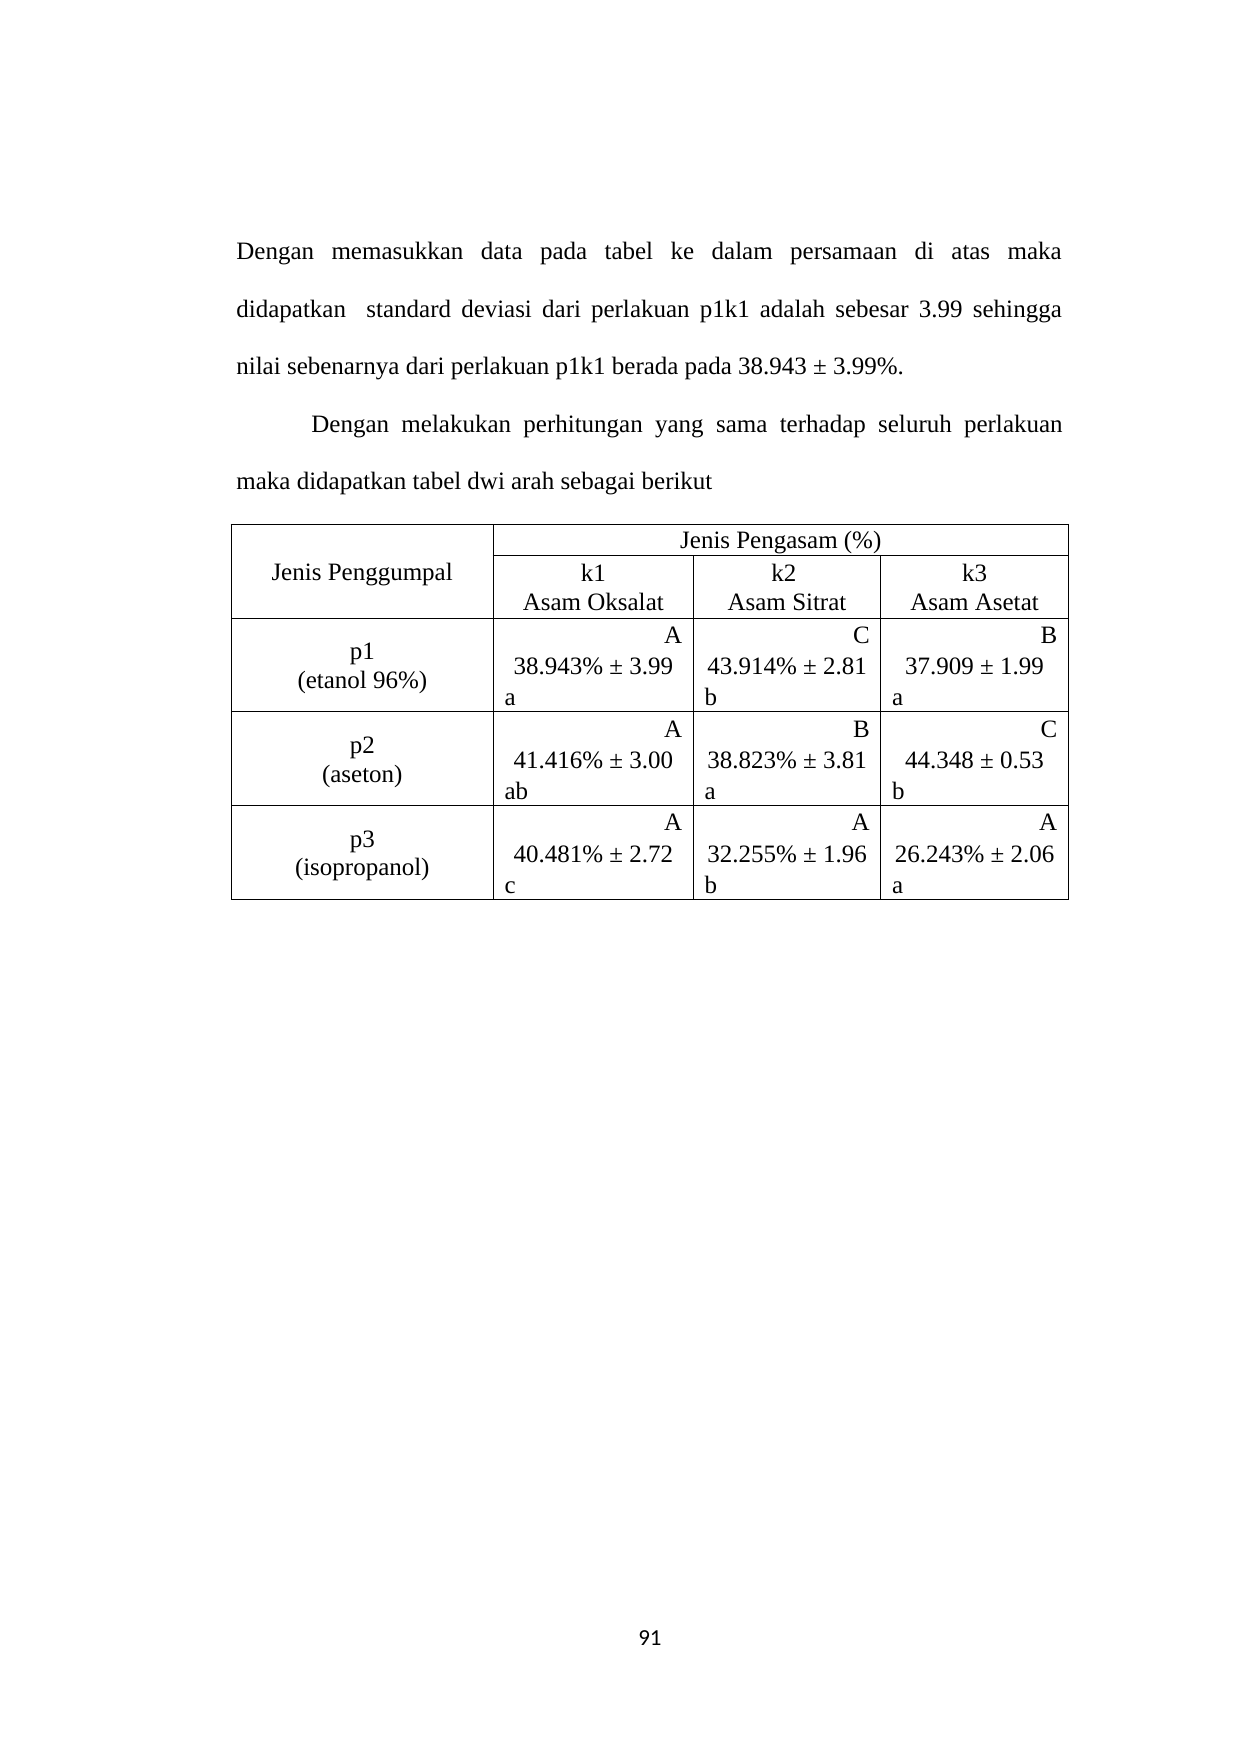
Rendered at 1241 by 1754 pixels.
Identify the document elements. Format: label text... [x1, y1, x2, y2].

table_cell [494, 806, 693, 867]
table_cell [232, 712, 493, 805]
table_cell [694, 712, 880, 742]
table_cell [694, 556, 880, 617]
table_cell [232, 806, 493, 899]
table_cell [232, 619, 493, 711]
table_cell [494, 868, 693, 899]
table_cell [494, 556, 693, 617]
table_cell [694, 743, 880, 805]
text Dengan memasukkan data pada tabel ke dalam persamaan di atas maka didapatkan standard deviasi dari perlakuan p1k1 adalah sebesar 3.99 sehingga nilai sebenarnya dari perlakuan p1k1 berada pada 38.943 ± 3.99%. [236, 236, 1063, 380]
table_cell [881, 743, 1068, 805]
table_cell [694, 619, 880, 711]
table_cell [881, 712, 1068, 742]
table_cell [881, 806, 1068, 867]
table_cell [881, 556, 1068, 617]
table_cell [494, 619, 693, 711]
text Dengan melakukan perhitungan yang sama terhadap seluruh perlakuan maka didapatkan tabel dwi arah sebagai berikut [236, 409, 1063, 495]
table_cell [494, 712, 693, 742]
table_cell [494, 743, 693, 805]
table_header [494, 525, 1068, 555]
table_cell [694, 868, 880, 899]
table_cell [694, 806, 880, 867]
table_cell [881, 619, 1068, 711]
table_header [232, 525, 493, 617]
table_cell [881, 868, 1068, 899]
